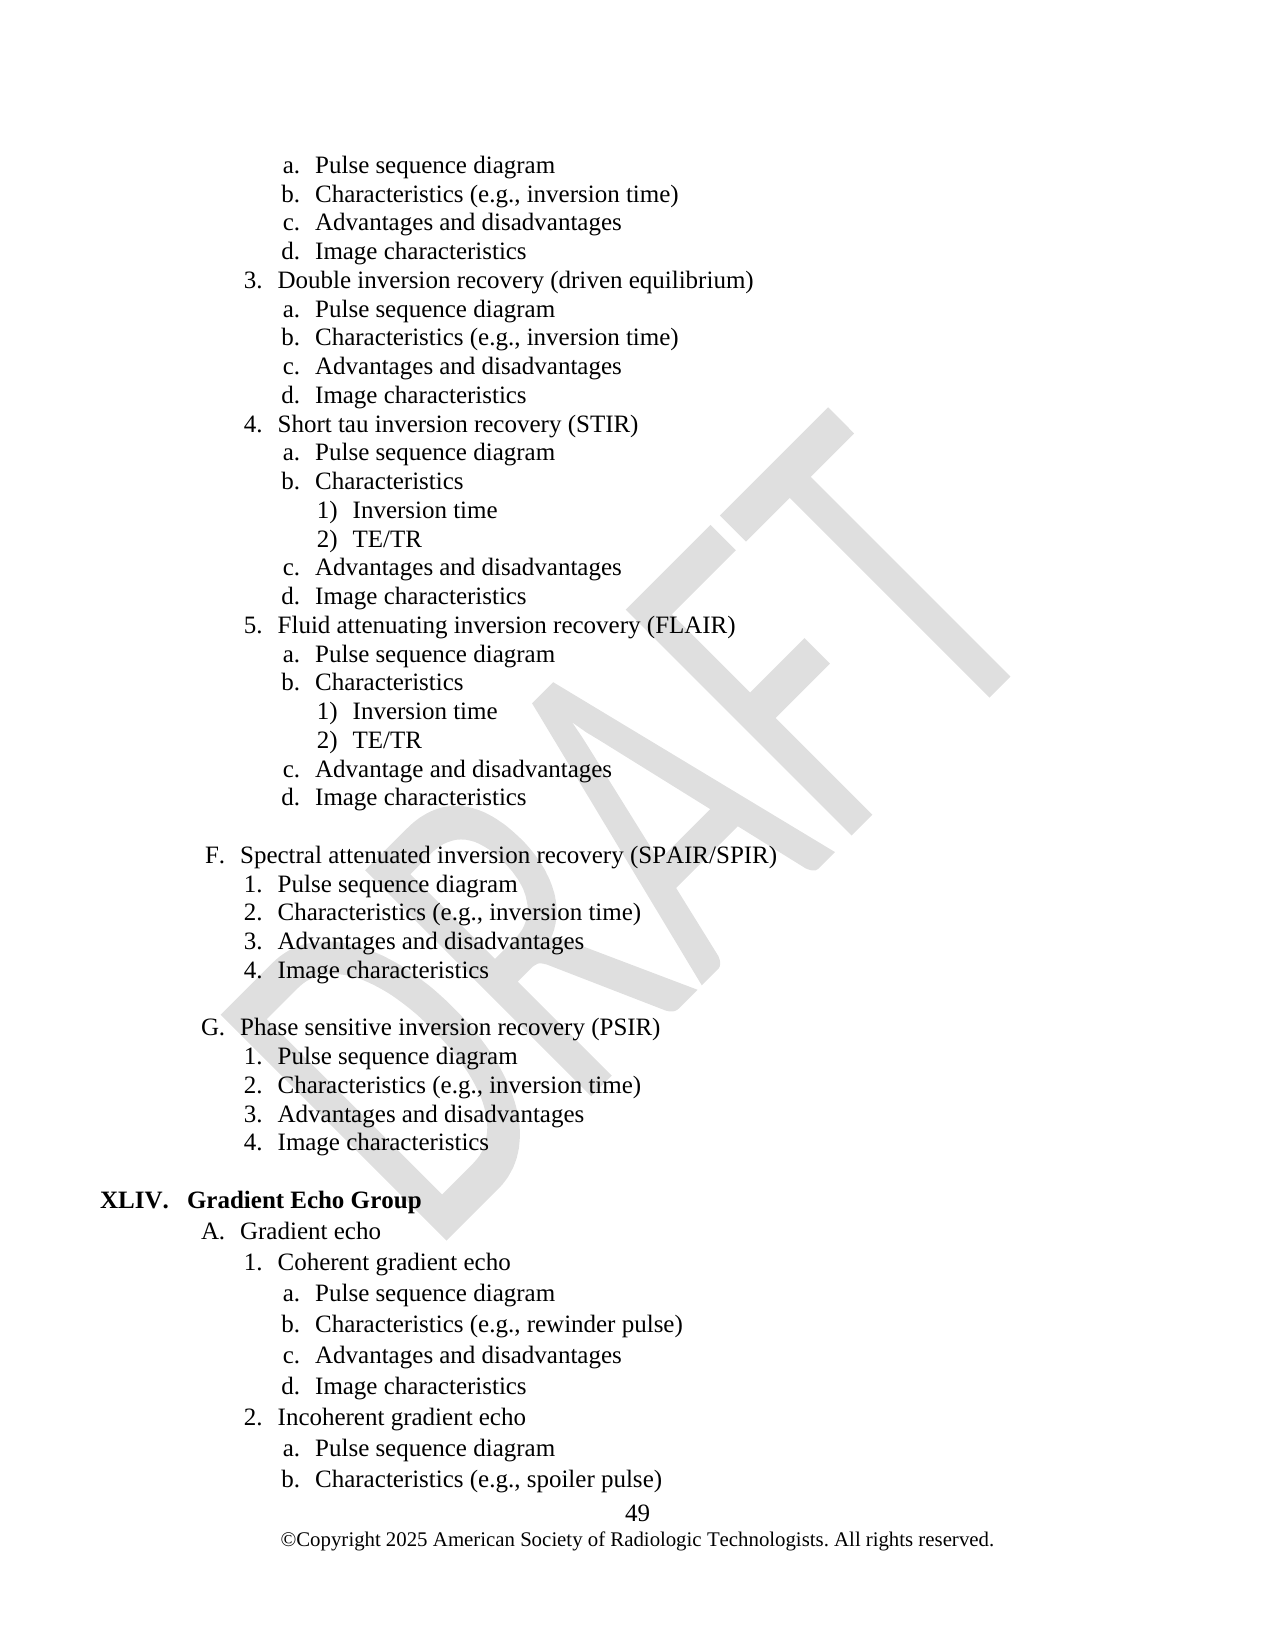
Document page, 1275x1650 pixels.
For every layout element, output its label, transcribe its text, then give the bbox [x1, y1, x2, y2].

list Advantages and disadvantages [262, 1099, 1125, 1127]
list Characteristics (e.g., inversion time) [300, 322, 1125, 351]
list Advantages and disadvantages [300, 1340, 1125, 1369]
list Image characteristics [262, 1127, 1125, 1156]
list Characteristics (e.g., inversion time) [262, 1070, 1125, 1099]
list TE/TR [337, 725, 1125, 754]
list Image characteristics [300, 581, 1125, 610]
list Pulse sequence diagram [262, 1041, 1125, 1070]
list Phase sensitive inversion recovery (PSIR) [225, 1012, 1125, 1041]
list Pulse sequence diagram [300, 150, 1125, 179]
list Pulse sequence diagram [300, 1433, 1125, 1462]
list Pulse sequence diagram [300, 437, 1125, 466]
list Image characteristics [300, 1371, 1125, 1400]
list Image characteristics [300, 236, 1125, 265]
list Image characteristics [300, 380, 1125, 409]
list Double inversion recovery (driven equilibrium) [262, 265, 1125, 294]
list Pulse sequence diagram [300, 294, 1125, 322]
list Advantages and disadvantages [300, 207, 1125, 236]
list Advantages and disadvantages [262, 926, 1125, 955]
list Image characteristics [300, 782, 1125, 811]
list Gradient echo [225, 1216, 1125, 1245]
list Advantages and disadvantages [300, 351, 1125, 380]
list Gradient Echo Group [169, 1185, 1125, 1214]
list Spectral attenuated inversion recovery (SPAIR/SPIR) [225, 840, 1125, 869]
list Characteristics (e.g., rewinder pulse) [300, 1309, 1125, 1338]
list Characteristics (e.g., spoiler pulse) [300, 1464, 1125, 1493]
list Coherent gradient echo [262, 1247, 1125, 1276]
list Pulse sequence diagram [300, 1278, 1125, 1307]
list Advantage and disadvantages [300, 754, 1125, 782]
list Incoherent gradient echo [262, 1402, 1125, 1431]
list Advantages and disadvantages [300, 552, 1125, 581]
list Pulse sequence diagram [262, 869, 1125, 897]
list Characteristics [300, 667, 1125, 696]
list Characteristics [300, 466, 1125, 495]
list TE/TR [337, 524, 1125, 552]
list Inversion time [337, 696, 1125, 725]
list Image characteristics [262, 955, 1125, 984]
list Pulse sequence diagram [300, 639, 1125, 667]
list Characteristics (e.g., inversion time) [262, 897, 1125, 926]
list Fluid attenuating inversion recovery (FLAIR) [262, 610, 1125, 639]
list Characteristics (e.g., inversion time) [300, 179, 1125, 207]
list Inversion time [337, 495, 1125, 524]
list Short tau inversion recovery (STIR) [262, 409, 1125, 437]
